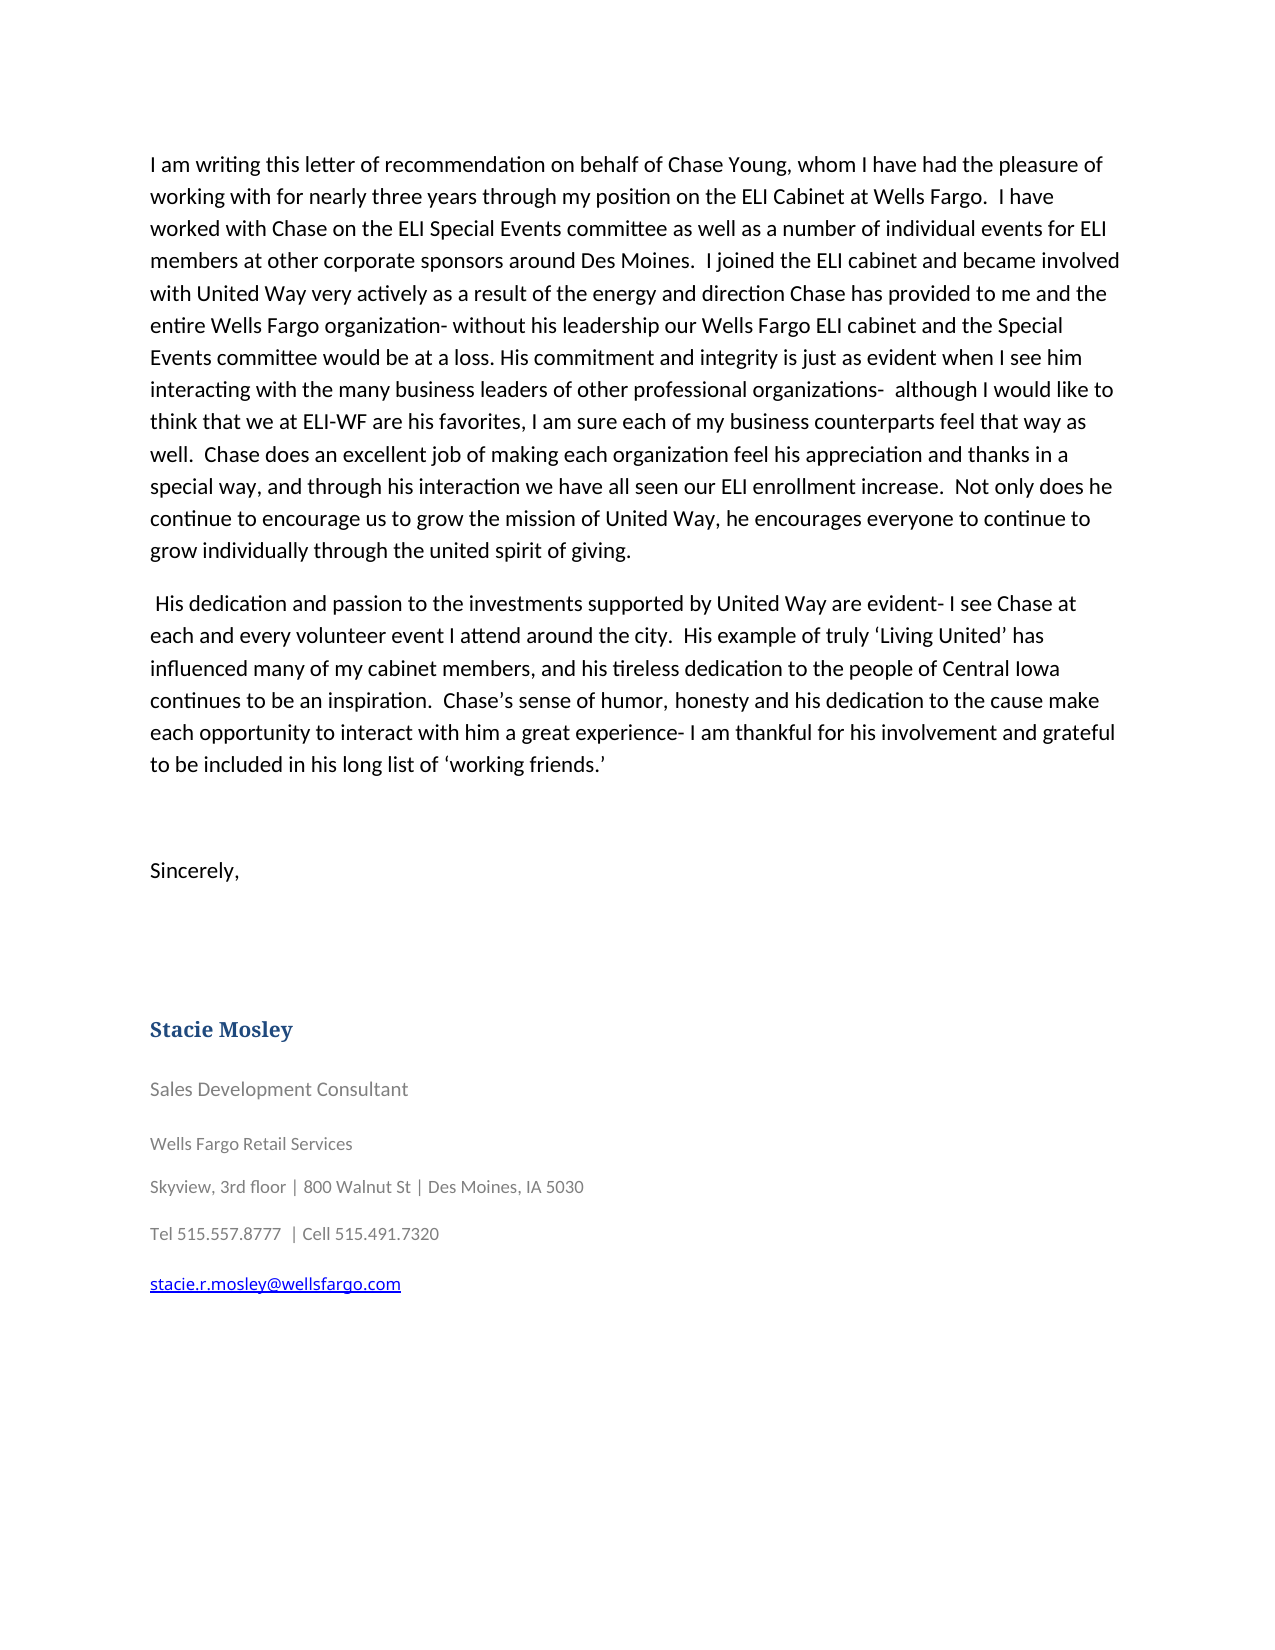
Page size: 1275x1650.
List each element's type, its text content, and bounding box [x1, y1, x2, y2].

text Tel 515.557.8777 | Cell 515.491.7320 [150, 1223, 1125, 1246]
text Skyview, 3rd floor | 800 Walnut St | Des Moines, IA 5030 [150, 1175, 1125, 1198]
text stacie.r.mosley@wellsfargo.com [150, 1270, 1125, 1295]
text Wells Fargo Retail Services [150, 1122, 1125, 1154]
text His dedication and passion to the investments supported by United Way are evident- I see Chase at each and every volunteer event I attend around the city. His example of truly ‘Living United’ has influenced many of my cabinet members, and his tireless dedication to the people of Central Iowa continues to be an inspiration. Chase’s sense of humor, honesty and his dedication to the cause make each opportunity to interact with him a great experience- I am thankful for his involvement and grateful to be included in his long list of ‘working friends.’ [150, 589, 1125, 778]
text Sales Development Consultant [150, 1069, 1125, 1101]
text Stacie Mosley [150, 1015, 1125, 1044]
text I am writing this letter of recommendation on behalf of Chase Young, whom I have had the pleasure of working with for nearly three years through my position on the ELI Cabinet at Wells Fargo. I have worked with Chase on the ELI Special Events committee as well as a number of individual events for ELI members at other corporate sponsors around Des Moines. I joined the ELI cabinet and became involved with United Way very actively as a result of the energy and direction Chase has provided to me and the entire Wells Fargo organization- without his leadership our Wells Fargo ELI cabinet and the Special Events committee would be at a loss. His commitment and integrity is just as evident when I see him interacting with the many business leaders of other professional organizations- although I would like to think that we at ELI-WF are his favorites, I am sure each of my business counterparts feel that way as well. Chase does an excellent job of making each organization feel his appreciation and thanks in a special way, and through his interaction we have all seen our ELI enrollment increase. Not only does he continue to encourage us to grow the mission of United Way, he encourages everyone to continue to grow individually through the united spirit of giving. [150, 150, 1125, 564]
text Sincerely, [150, 856, 1125, 884]
